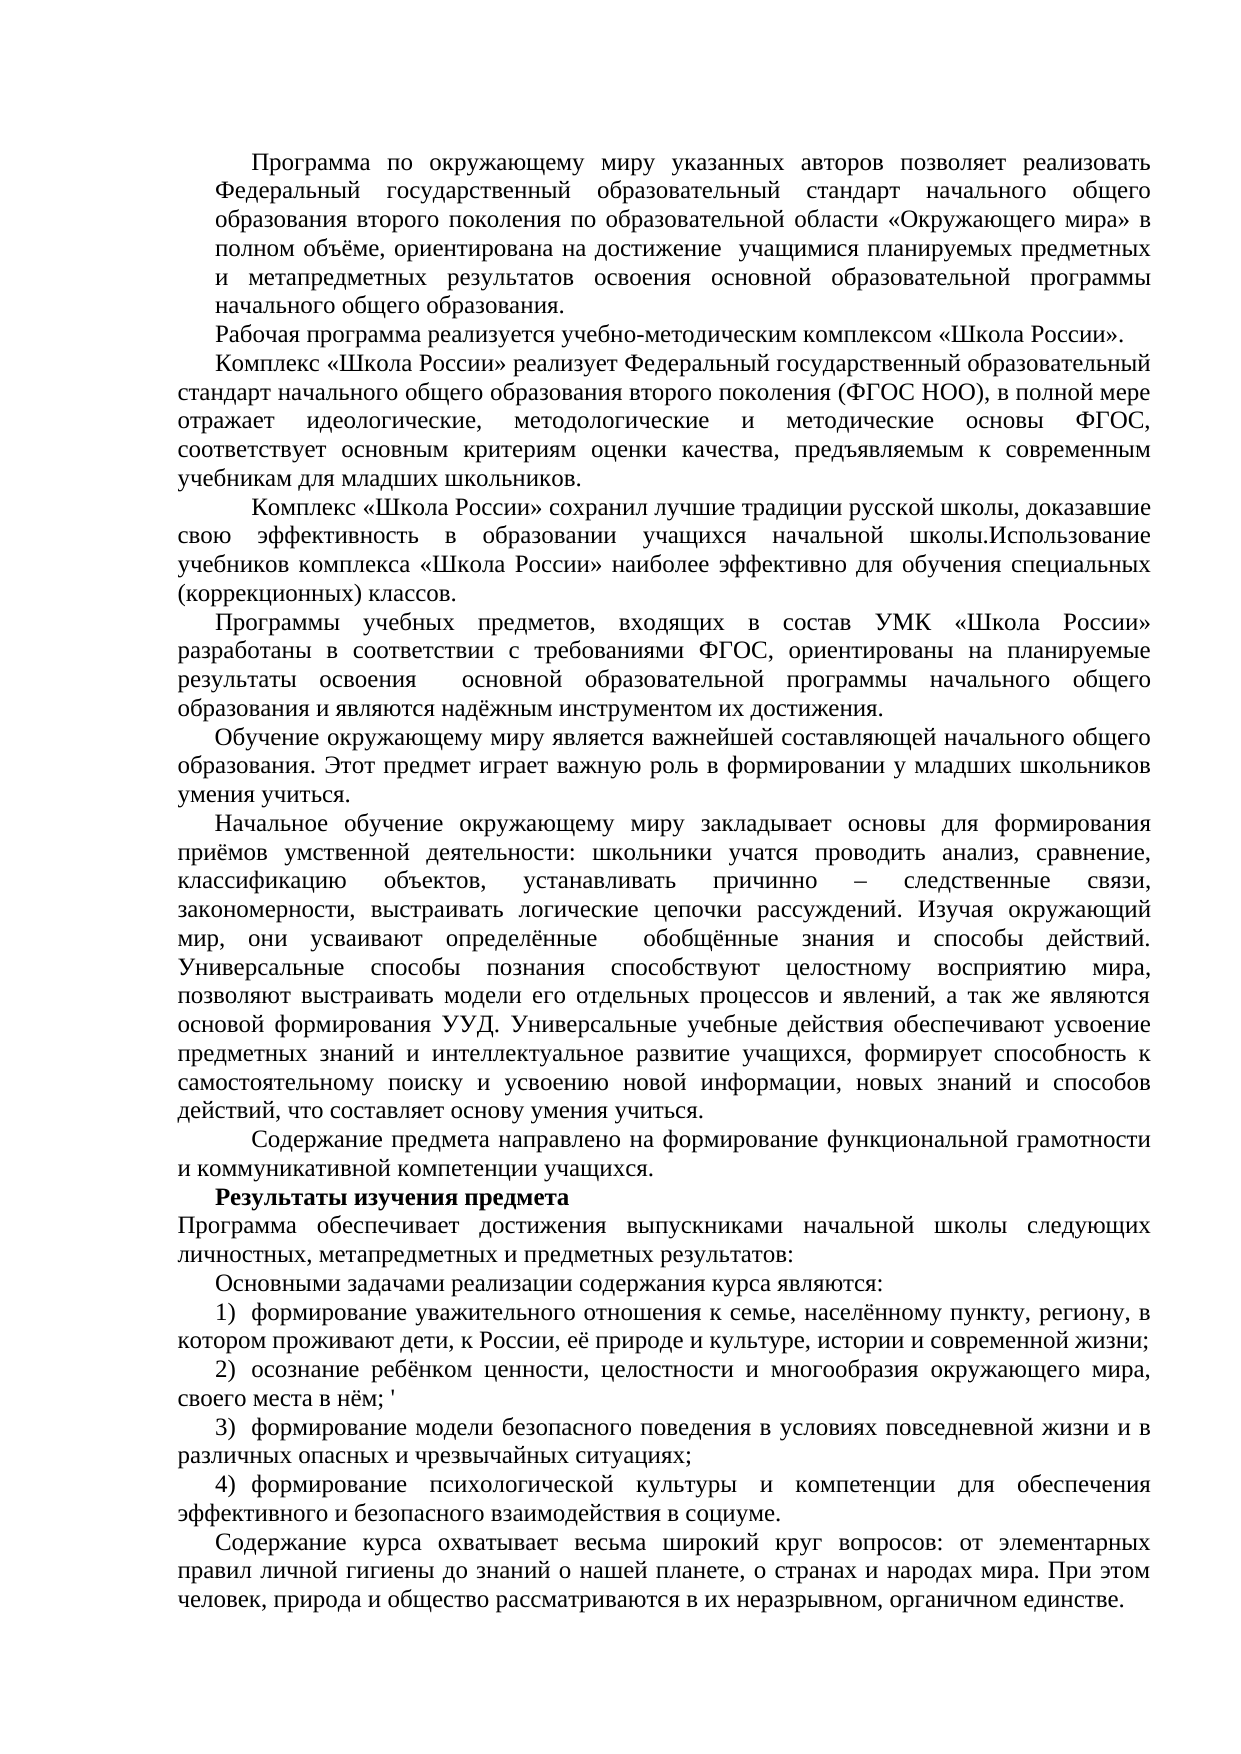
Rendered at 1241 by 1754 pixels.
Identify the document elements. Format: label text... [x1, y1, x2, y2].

text Начальное обучение окружающему миру закладывает основы для формирования приёмов умственной деятельности: школьники учатся проводить анализ, сравнение, классификацию объектов, устанавливать причинно – следственные связи, закономерности, выстраивать логические цепочки рассуждений. Изучая окружающий мир, они усваивают определённые обобщённые знания и способы действий. Универсальные способы познания способствуют целостному восприятию мира, позволяют выстраивать модели его отдельных процессов и явлений, а так же являются основой формирования УУД. Универсальные учебные действия обеспечивают усвоение предметных знаний и интеллектуальное развитие учащихся, формирует способность к самостоятельному поиску и усвоению новой информации, новых знаний и способов действий, что составляет основу умения учиться. [177, 808, 1152, 1124]
text 3) формирование модели безопасного поведения в условиях повседневной жизни и в различных опасных и чрезвычайных ситуациях; [177, 1412, 1152, 1469]
text Содержание предмета направлено на формирование функциональной грамотности и коммуникативной компетенции учащихся. [177, 1124, 1152, 1182]
text Комплекс «Школа России» сохранил лучшие традиции русской школы, доказавшие свою эффективность в образовании учащихся начальной школы.Использование учебников комплекса «Школа России» наиболее эффективно для обучения специальных (коррекционных) классов. [177, 492, 1152, 607]
text Результаты изучения предмета [177, 1182, 1152, 1211]
text Обучение окружающему миру является важнейшей составляющей начального общего образования. Этот предмет играет важную роль в формировании у младших школьников умения учиться. [177, 722, 1152, 808]
text 2) осознание ребёнком ценности, целостности и многообразия окружающего мира, своего места в нём; ' [177, 1354, 1152, 1412]
text Программа по окружающему миру указанных авторов позволяет реализовать Федеральный государственный образовательный стандарт начального общего образования второго поколения по образовательной области «Окружающего мира» в полном объёме, ориентирована на достижение учащимися планируемых предметных и метапредметных результатов освоения основной образовательной программы начального общего образования. [215, 147, 1152, 319]
text Комплекс «Школа России» реализует Федеральный государственный образовательный стандарт начального общего образования второго поколения (ФГОС НОО), в полной мере отражает идеологические, методологические и методические основы ФГОС, соответствует основным критериям оценки качества, предъявляемым к современным учебникам для младших школьников. [177, 348, 1152, 492]
text 4) формирование психологической культуры и компетенции для обеспечения эффективного и безопасного взаимодействия в социуме. [177, 1469, 1152, 1527]
text Программа обеспечивает достижения выпускниками начальной школы следующих личностных, метапредметных и предметных результатов: [177, 1211, 1152, 1268]
text Рабочая программа реализуется учебно-методическим комплексом «Школа России». [177, 319, 1152, 348]
text Содержание курса охватывает весьма широкий круг вопросов: от элементарных правил личной гигиены до знаний о нашей планете, о странах и народах мира. При этом человек, природа и общество рассматриваются в их неразрывном, органичном единстве. [177, 1527, 1152, 1613]
text Основными задачами реализации содержания курса являются: [177, 1268, 1152, 1297]
text Программы учебных предметов, входящих в состав УМК «Школа России» разработаны в соответствии с требованиями ФГОС, ориентированы на планируемые результаты освоения основной образовательной программы начального общего образования и являются надёжным инструментом их достижения. [177, 607, 1152, 722]
text 1) формирование уважительного отношения к семье, населённому пункту, региону, в котором проживают дети, к России, её природе и культуре, истории и современной жизни; [177, 1297, 1152, 1354]
